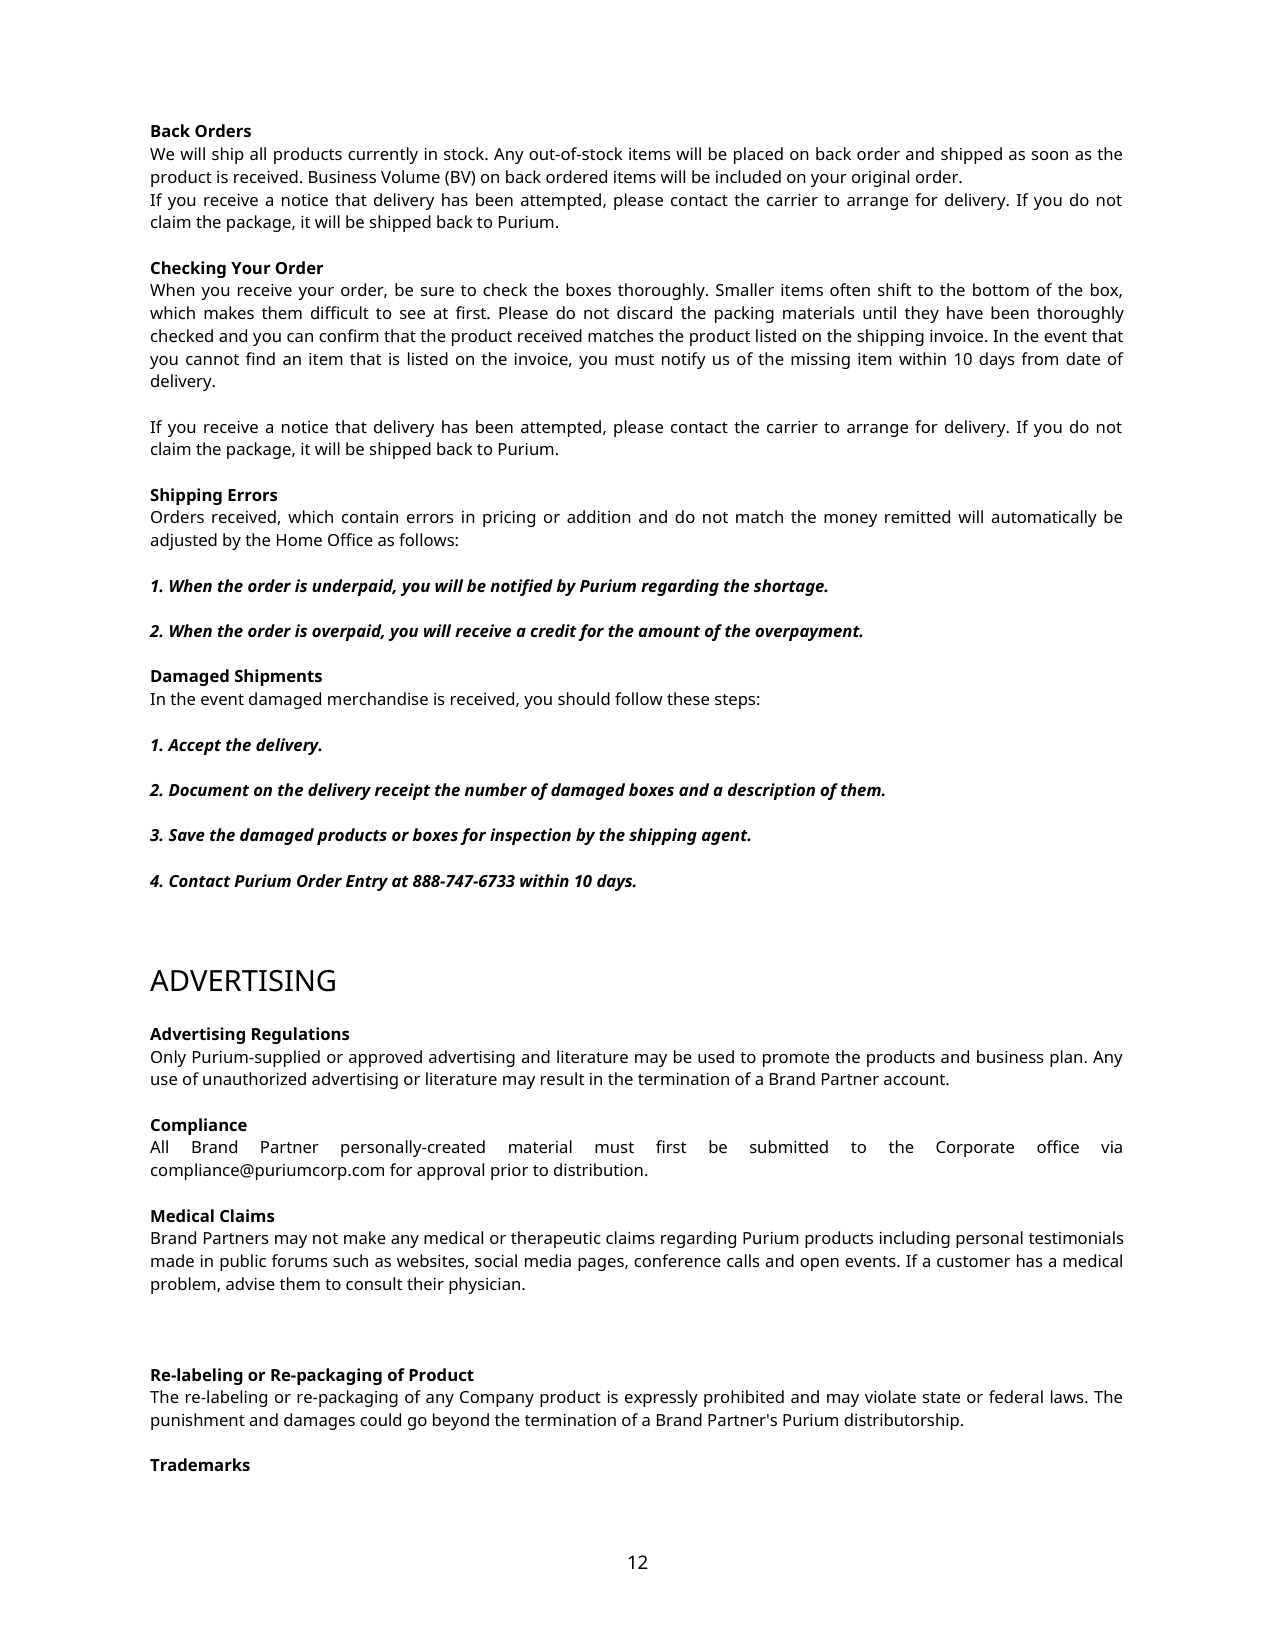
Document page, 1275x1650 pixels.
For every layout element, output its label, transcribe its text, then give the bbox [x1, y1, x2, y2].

text In the event damaged merchandise is received, you should follow these steps: [150, 688, 1125, 710]
text 4. Contact Purium Order Entry at 888-747-6733 within 10 days. [150, 869, 1125, 892]
text Medical Claims [150, 1204, 1125, 1227]
text Brand Partners may not make any medical or therapeutic claims regarding Purium products including personal testimonials made in public forums such as websites, social media pages, conference calls and open events. If a customer has a medical problem, advise them to consult their physician. [150, 1227, 1125, 1295]
text 2. When the order is overpaid, you will receive a credit for the amount of the overpayment. [150, 619, 1125, 642]
text Checking Your Order [150, 256, 1125, 279]
text We will ship all products currently in stock. Any out-of-stock items will be placed on back order and shipped as soon as the product is received. Business Volume (BV) on back ordered items will be included on your original order. [150, 143, 1125, 188]
text The re-labeling or re-packaging of any Company product is expressly prohibited and may violate state or federal laws. The punishment and damages could go beyond the termination of a Brand Partner's Purium distributorship. [150, 1386, 1125, 1431]
text Damaged Shipments [150, 665, 1125, 688]
text Back Orders [150, 120, 1125, 143]
text 2. Document on the delivery receipt the number of damaged boxes and a description of them. [150, 778, 1125, 801]
text Shipping Errors [150, 483, 1125, 506]
text 3. Save the damaged products or boxes for inspection by the shipping agent. [150, 824, 1125, 847]
text If you receive a notice that delivery has been attempted, please contact the carrier to arrange for delivery. If you do not claim the package, it will be shipped back to Purium. [150, 188, 1125, 233]
text If you receive a notice that delivery has been attempted, please contact the carrier to arrange for delivery. If you do not claim the package, it will be shipped back to Purium. [150, 415, 1125, 461]
text 1. When the order is underpaid, you will be notified by Purium regarding the shortage. [150, 574, 1125, 597]
text Compliance [150, 1113, 1125, 1136]
text ADVERTISING [150, 960, 1125, 1000]
text Advertising Regulations [150, 1023, 1125, 1045]
text Re-labeling or Re-packaging of Product [150, 1363, 1125, 1386]
text 1. Accept the delivery. [150, 733, 1125, 756]
text Trademarks [150, 1454, 1125, 1477]
text Orders received, which contain errors in pricing or addition and do not match the money remitted will automatically be adjusted by the Home Office as follows: [150, 506, 1125, 551]
text All Brand Partner personally-created material must first be submitted to the Corporate office via compliance@puriumcorp.com for approval prior to distribution. [150, 1136, 1125, 1182]
text Only Purium-supplied or approved advertising and literature may be used to promote the products and business plan. Any use of unauthorized advertising or literature may result in the termination of a Brand Partner account. [150, 1045, 1125, 1091]
text When you receive your order, be sure to check the boxes thoroughly. Smaller items often shift to the bottom of the box, which makes them difficult to see at first. Please do not discard the packing materials until they have been thoroughly checked and you can confirm that the product received matches the product listed on the shipping invoice. In the event that you cannot find an item that is listed on the invoice, you must notify us of the missing item within 10 days from date of delivery. [150, 279, 1125, 392]
